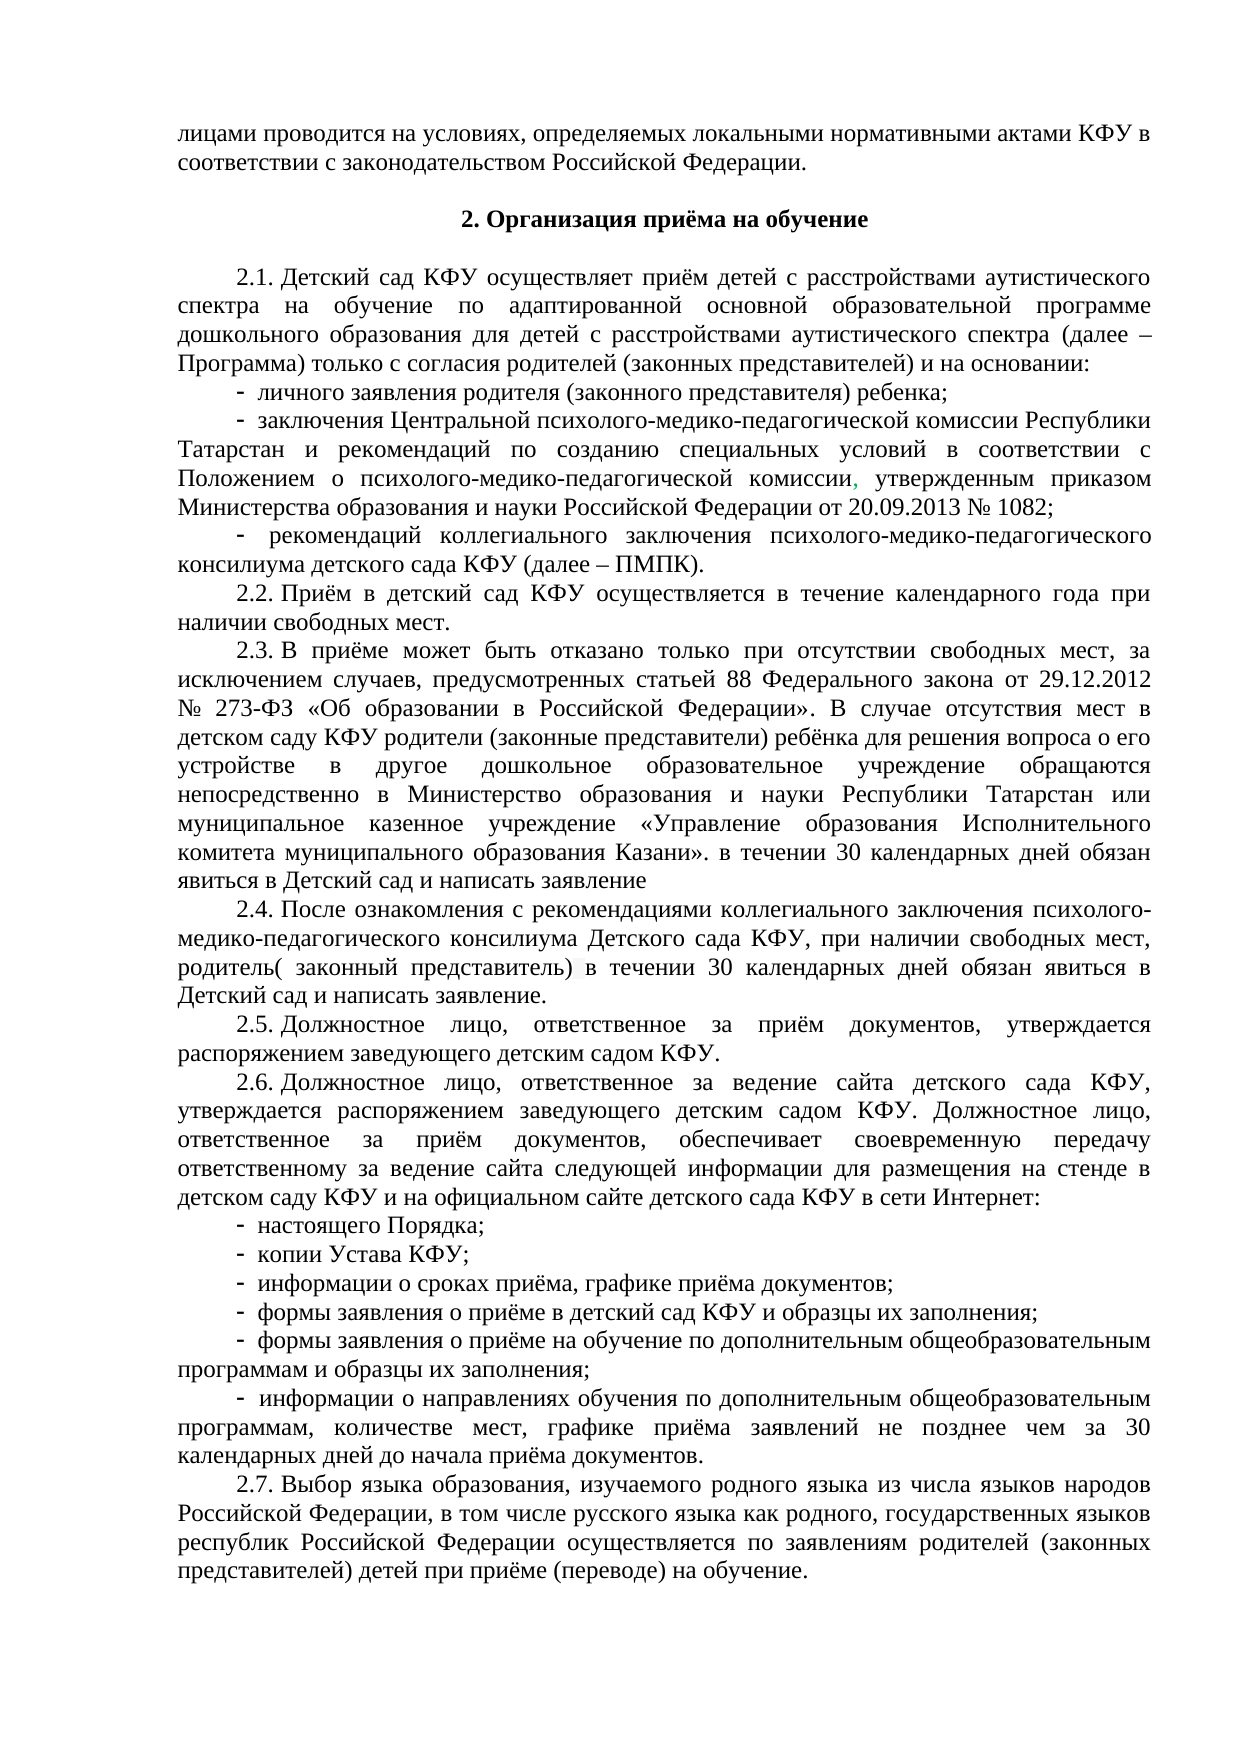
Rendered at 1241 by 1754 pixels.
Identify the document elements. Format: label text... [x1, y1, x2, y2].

list информации о сроках приёма, графике приёма документов; [177, 1268, 1152, 1297]
list заключения Центральной психолого-медико-педагогической комиссии Республики Татарстан и рекомендаций по созданию специальных условий в соответствии с Положением о психолого-медико-педагогической комиссии, утвержденным приказом Министерства образования и науки Российской Федерации от 20.09.2013 № 1082; [177, 406, 1152, 521]
list После ознакомления с рекомендациями коллегиального заключения психолого-медико-педагогического консилиума Детского сада КФУ, при наличии свободных мест, родитель( законный представитель) в течении 30 календарных дней обязан явиться в Детский сад и написать заявление. [177, 894, 1152, 1009]
list Должностное лицо, ответственное за ведение сайта детского сада КФУ, утверждается распоряжением заведующего детским садом КФУ. Должностное лицо, ответственное за приём документов, обеспечивает своевременную передачу ответственному за ведение сайта следующей информации для размещения на стенде в детском саду КФУ и на официальном сайте детского сада КФУ в сети Интернет: [177, 1067, 1152, 1211]
list настоящего Порядка; [177, 1211, 1152, 1239]
list формы заявления о приёме на обучение по дополнительным общеобразовательным программам и образцы их заполнения; [177, 1326, 1152, 1383]
list информации о направлениях обучения по дополнительным общеобразовательным программам, количестве мест, графике приёма заявлений не позднее чем за 30 календарных дней до начала приёма документов. [177, 1383, 1152, 1469]
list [177, 118, 1152, 176]
list В приёме может быть отказано только при отсутствии свободных мест, за исключением случаев, предусмотренных статьей 88 Федерального закона от 29.12.2012 № 273-ФЗ «Об образовании в Российской Федерации». В случае отсутствия мест в детском саду КФУ родители (законные представители) ребёнка для решения вопроса о его устройстве в другое дошкольное образовательное учреждение обращаются непосредственно в Министерство образования и науки Республики Татарстан или муниципальное казенное учреждение «Управление образования Исполнительного комитета муниципального образования Казани». в течении 30 календарных дней обязан явиться в Детский сад и написать заявление [177, 636, 1152, 894]
list рекомендаций коллегиального заключения психолого-медико-педагогического консилиума детского сада КФУ (далее – ПМПК). [177, 521, 1152, 578]
text 2. Организация приёма на обучение [177, 204, 1152, 233]
list формы заявления о приёме в детский сад КФУ и образцы их заполнения; [177, 1297, 1152, 1326]
list личного заявления родителя (законного представителя) ребенка; [177, 377, 1152, 406]
list Должностное лицо, ответственное за приём документов, утверждается распоряжением заведующего детским садом КФУ. [177, 1009, 1152, 1067]
list копии Устава КФУ; [177, 1239, 1152, 1268]
list Детский сад КФУ осуществляет приём детей с расстройствами аутистического спектра на обучение по адаптированной основной образовательной программе дошкольного образования для детей с расстройствами аутистического спектра (далее – Программа) только с согласия родителей (законных представителей) и на основании: [177, 262, 1152, 377]
list Приём в детский сад КФУ осуществляется в течение календарного года при наличии свободных мест. [177, 578, 1152, 636]
list Выбор языка образования, изучаемого родного языка из числа языков народов Российской Федерации, в том числе русского языка как родного, государственных языков республик Российской Федерации осуществляется по заявлениям родителей (законных представителей) детей при приёме (переводе) на обучение. [177, 1469, 1152, 1584]
